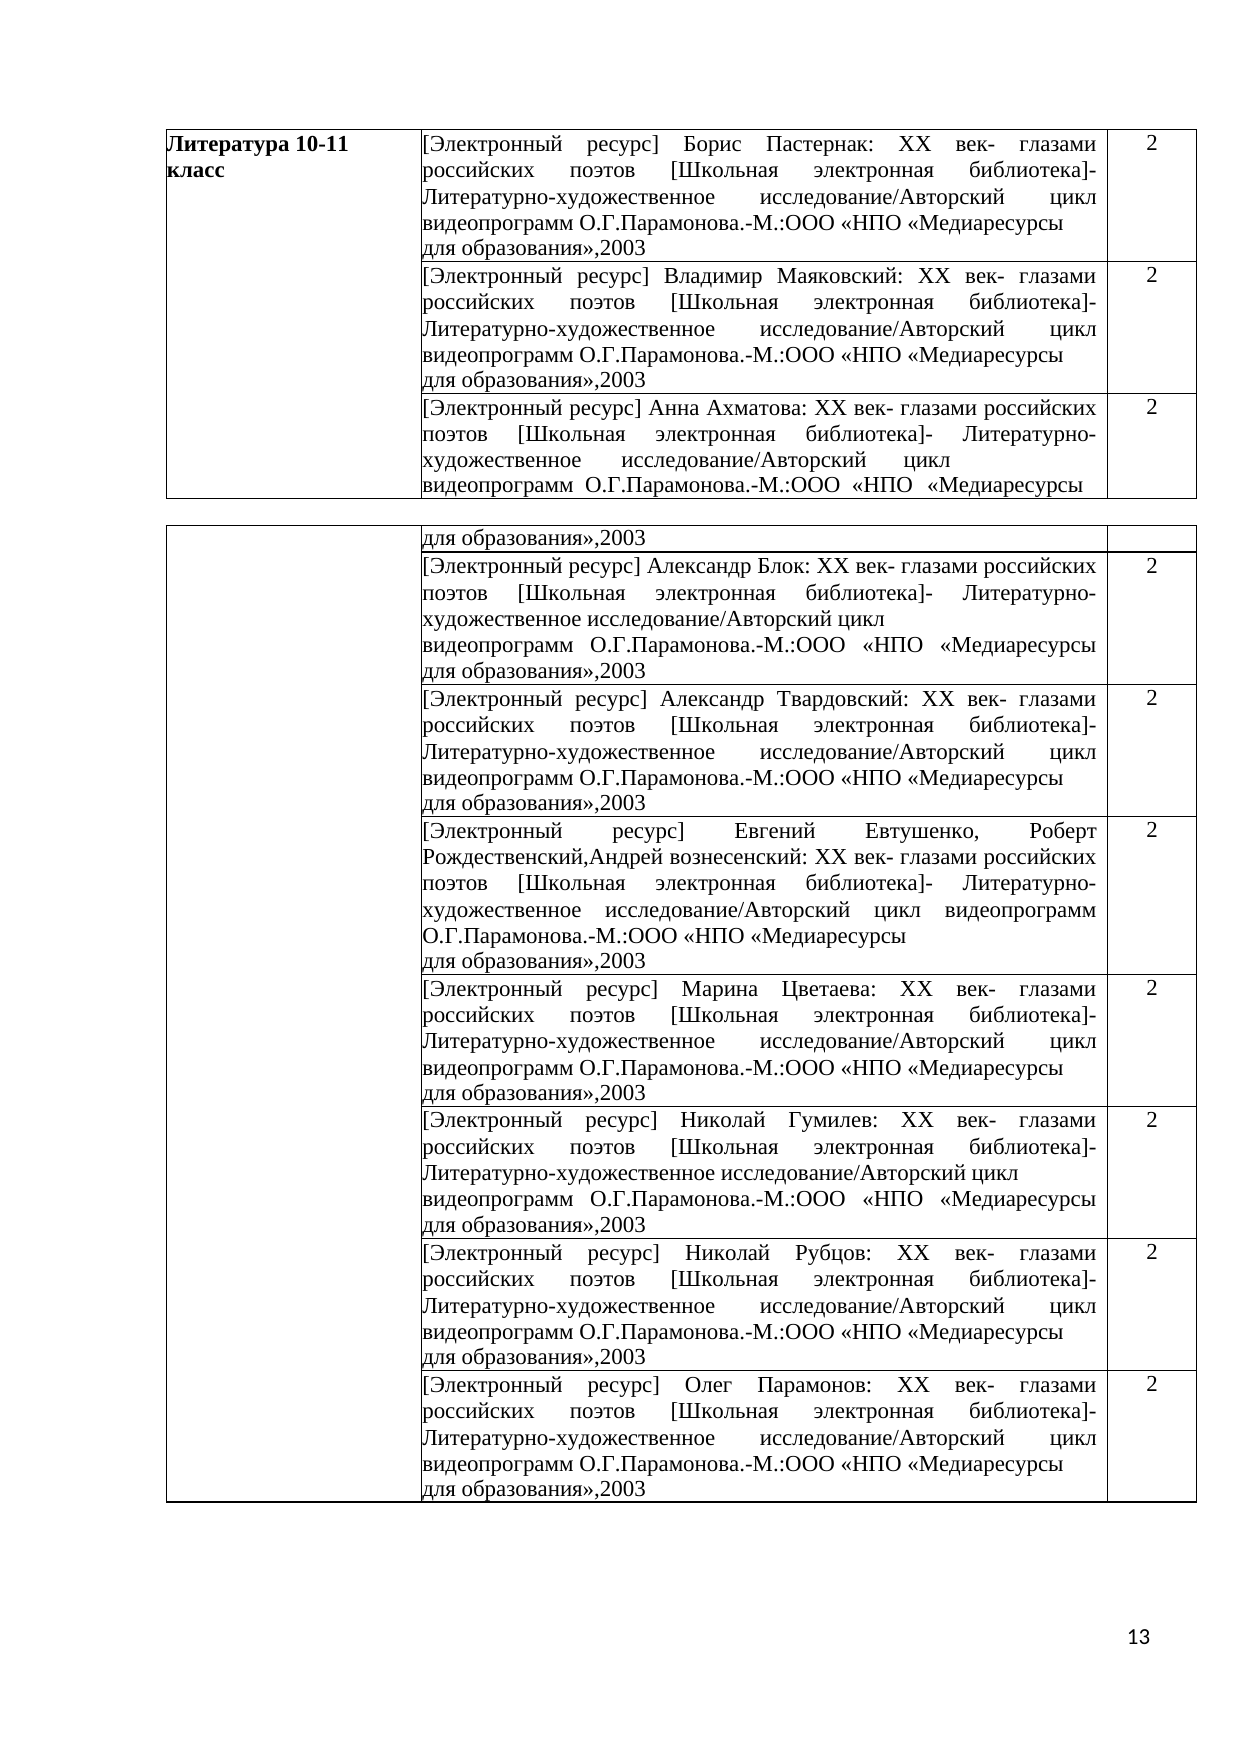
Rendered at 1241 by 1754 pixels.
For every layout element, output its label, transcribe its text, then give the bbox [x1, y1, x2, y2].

table_header для образования»,2003 [422, 526, 1107, 551]
table_header [1108, 526, 1196, 551]
table_cell 2 [1108, 1107, 1196, 1238]
table_cell 2 [1108, 553, 1196, 684]
table_cell [Электронный ресурс] Анна Ахматова: ХХ век- глазами российских поэтов [Школьная электронная библиотека]- Литературно-художественное исследование/Авторский цикл видеопрограмм О.Г.Парамонова.-М.:ООО «НПО «Медиаресурсы [422, 394, 1107, 498]
table_cell 2 [1108, 1239, 1196, 1370]
table_cell 2 [1108, 130, 1196, 261]
table_cell 2 [1108, 394, 1196, 498]
table_cell 2 [1108, 817, 1196, 974]
table_cell 2 [1108, 685, 1196, 816]
table_cell [Электронный ресурс] Александр Твардовский: ХХ век- глазами российских поэтов [Школьная электронная библиотека]- Литературно-художественное исследование/Авторский цикл видеопрограмм О.Г.Парамонова.-М.:ООО «НПО «Медиаресурсы для образования»,2003 [422, 685, 1107, 816]
table_cell [Электронный ресурс] Николай Рубцов: ХХ век- глазами российских поэтов [Школьная электронная библиотека]- Литературно-художественное исследование/Авторский цикл видеопрограмм О.Г.Парамонова.-М.:ООО «НПО «Медиаресурсы для образования»,2003 [422, 1239, 1107, 1370]
table_cell [Электронный ресурс] Олег Парамонов: ХХ век- глазами российских поэтов [Школьная электронная библиотека]- Литературно-художественное исследование/Авторский цикл видеопрограмм О.Г.Парамонова.-М.:ООО «НПО «Медиаресурсы для образования»,2003 [422, 1371, 1107, 1501]
table_cell 2 [1108, 1371, 1196, 1501]
table_cell [Электронный ресурс] Борис Пастернак: ХХ век- глазами российских поэтов [Школьная электронная библиотека]- Литературно-художественное исследование/Авторский цикл видеопрограмм О.Г.Парамонова.-М.:ООО «НПО «Медиаресурсы для образования»,2003 [422, 130, 1107, 261]
table_cell Литература 10-11 класс [167, 130, 421, 498]
table_cell 2 [1108, 262, 1196, 392]
table_cell [Электронный ресурс] Евгений Евтушенко, Роберт Рождественский,Андрей вознесенский: ХХ век- глазами российских поэтов [Школьная электронная библиотека]- Литературно-художественное исследование/Авторский цикл видеопрограмм О.Г.Парамонова.-М.:ООО «НПО «Медиаресурсы для образования»,2003 [422, 817, 1107, 974]
table_cell [Электронный ресурс] Марина Цветаева: ХХ век- глазами российских поэтов [Школьная электронная библиотека]- Литературно-художественное исследование/Авторский цикл видеопрограмм О.Г.Парамонова.-М.:ООО «НПО «Медиаресурсы для образования»,2003 [422, 975, 1107, 1106]
table_cell [Электронный ресурс] Владимир Маяковский: ХХ век- глазами российских поэтов [Школьная электронная библиотека]- Литературно-художественное исследование/Авторский цикл видеопрограмм О.Г.Парамонова.-М.:ООО «НПО «Медиаресурсы для образования»,2003 [422, 262, 1107, 392]
table_cell [Электронный ресурс] Николай Гумилев: ХХ век- глазами российских поэтов [Школьная электронная библиотека]- Литературно-художественное исследование/Авторский цикл видеопрограмм О.Г.Парамонова.-М.:ООО «НПО «Медиаресурсы для образования»,2003 [422, 1107, 1107, 1238]
table_cell 2 [1108, 975, 1196, 1106]
table_header [167, 526, 421, 1501]
table_cell [Электронный ресурс] Александр Блок: ХХ век- глазами российских поэтов [Школьная электронная библиотека]- Литературно-художественное исследование/Авторский цикл видеопрограмм О.Г.Парамонова.-М.:ООО «НПО «Медиаресурсы для образования»,2003 [422, 553, 1107, 684]
